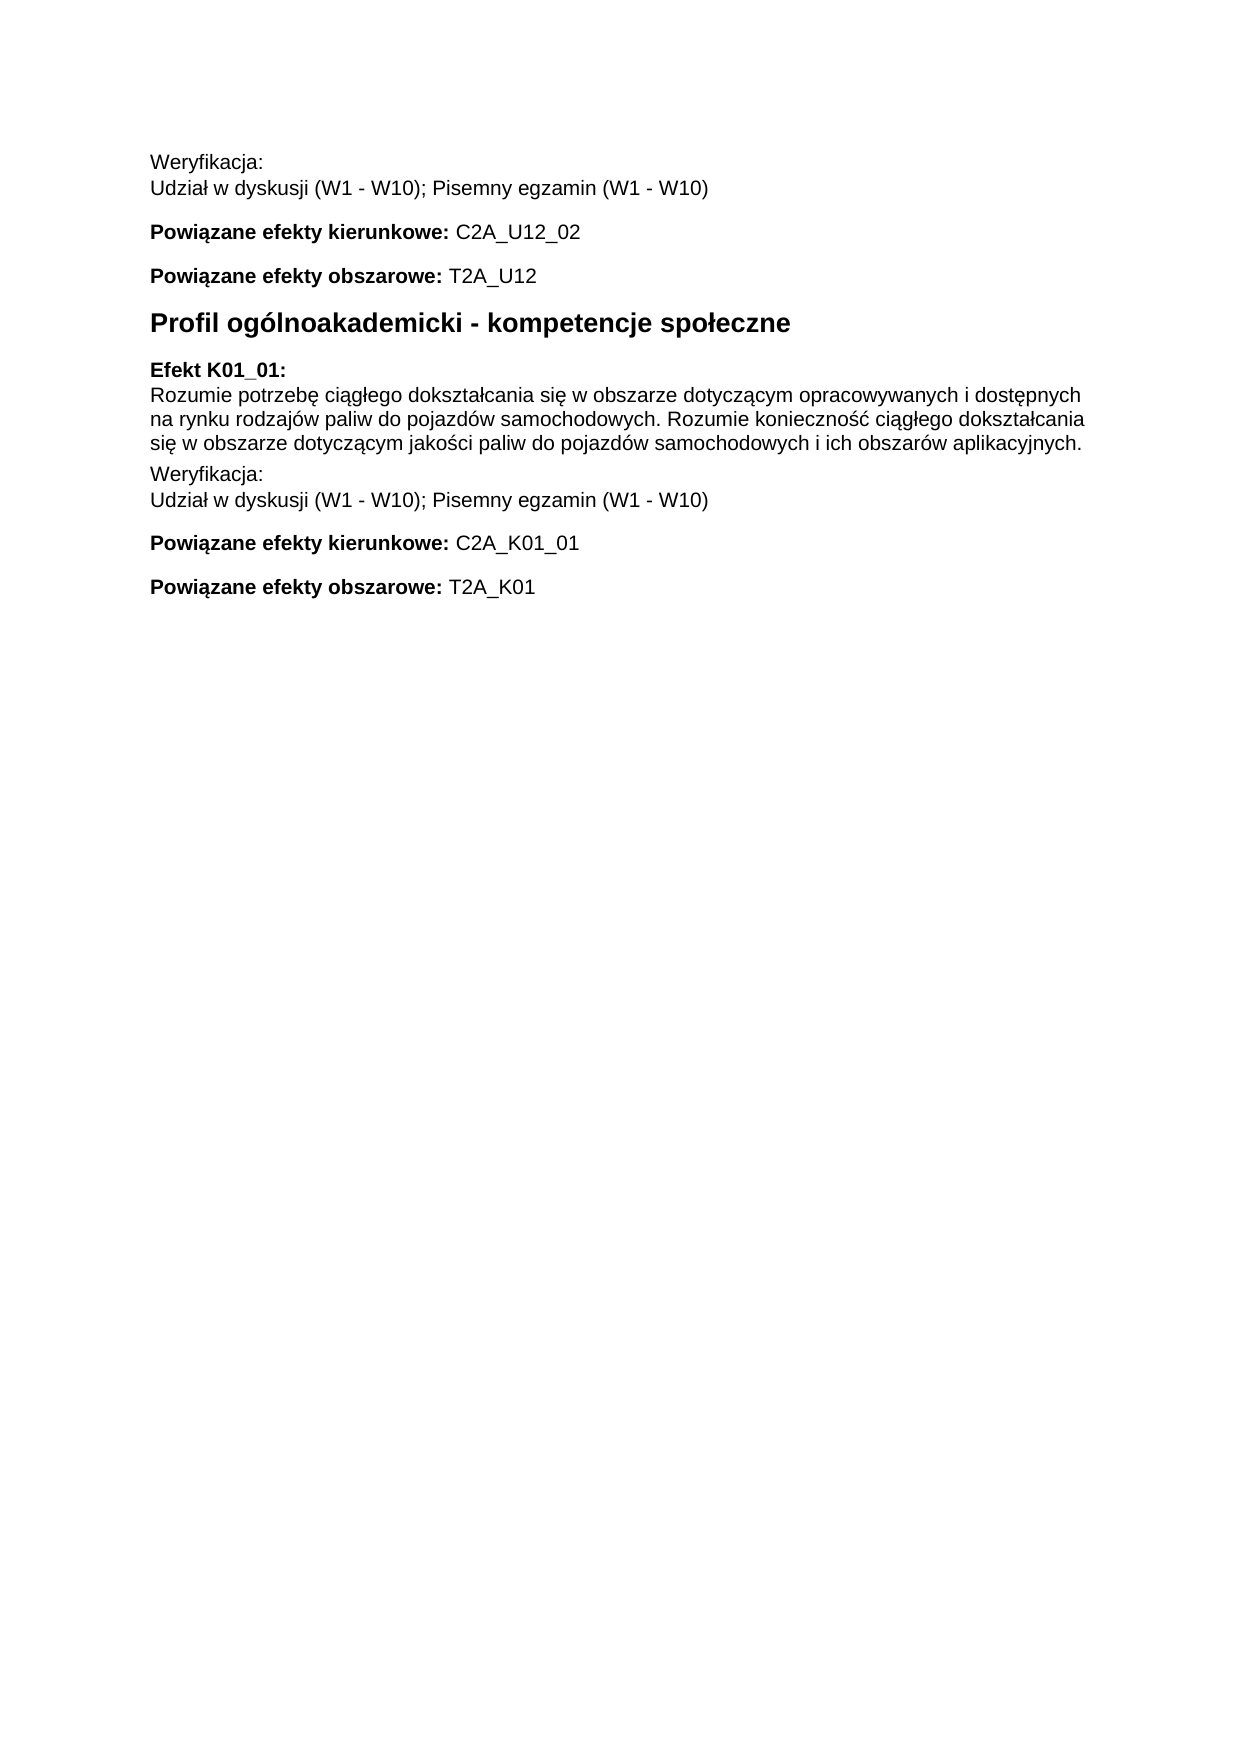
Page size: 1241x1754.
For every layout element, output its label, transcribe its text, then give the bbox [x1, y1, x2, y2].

text Weryfikacja: [150, 150, 1090, 174]
text Powiązane efekty obszarowe: T2A_U12 [150, 263, 1090, 287]
text Udział w dyskusji (W1 - W10); Pisemny egzamin (W1 - W10) [150, 176, 1090, 200]
text Powiązane efekty kierunkowe: C2A_U12_02 [150, 220, 1090, 244]
subtitle Profil ogólnoakademicki - kompetencje społeczne [150, 307, 1090, 338]
text Powiązane efekty obszarowe: T2A_K01 [150, 575, 1090, 599]
text Weryfikacja: [150, 461, 1090, 485]
text Powiązane efekty kierunkowe: C2A_K01_01 [150, 531, 1090, 555]
text Rozumie potrzebę ciągłego dokształcania się w obszarze dotyczącym opracowywanych i dostępnych na rynku rodzajów paliw do pojazdów samochodowych. Rozumie konieczność ciągłego dokształcania się w obszarze dotyczącym jakości paliw do pojazdów samochodowych i ich obszarów aplikacyjnych. [150, 383, 1090, 455]
text Efekt K01_01: [150, 358, 1090, 382]
text Udział w dyskusji (W1 - W10); Pisemny egzamin (W1 - W10) [150, 487, 1090, 511]
